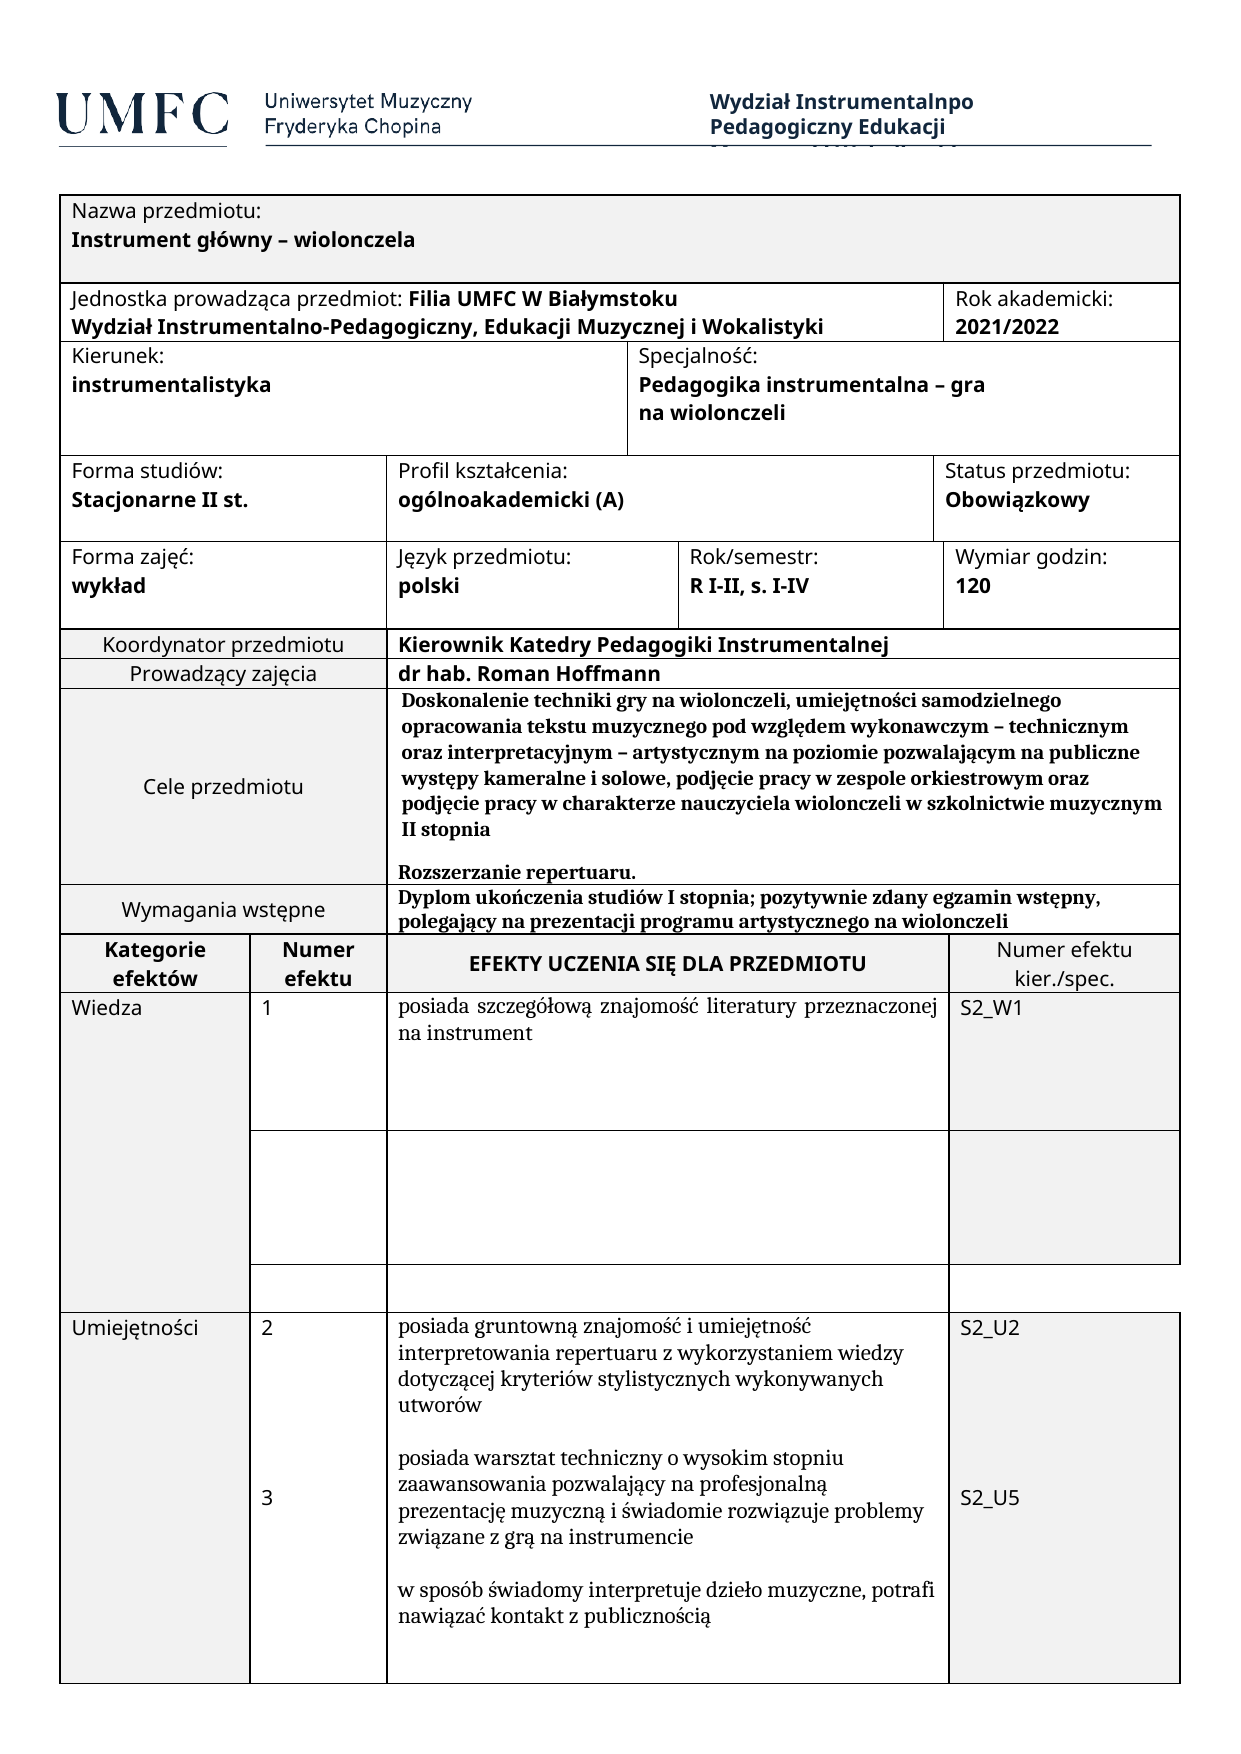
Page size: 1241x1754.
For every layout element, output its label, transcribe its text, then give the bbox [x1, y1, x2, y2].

table_cell Doskonalenie techniki gry na wiolonczeli, umiejętności samodzielnego opracowania tekstu muzycznego pod względem wykonawczym – technicznym oraz interpretacyjnym – artystycznym na poziomie pozwalającym na publiczne występy kameralne i solowe, podjęcie pracy w zespole orkiestrowym oraz podjęcie pracy w charakterze nauczyciela wiolonczeli w szkolnictwie muzycznym II stopnia Rozszerzanie repertuaru. [388, 689, 1179, 884]
table_cell [388, 1265, 948, 1312]
table_cell Kierunek: instrumentalistyka [61, 342, 627, 455]
table_cell S2_U2 S2_U5 S2_U10 [950, 1313, 1179, 1683]
table_cell Forma zajęć: wykład [61, 542, 386, 628]
table_cell Numer efektu [251, 935, 386, 992]
table_cell Koordynator przedmiotu [61, 630, 386, 658]
table_cell Rok/semestr: R I-II, s. I-IV [679, 542, 943, 628]
table_cell Umiejętności [61, 1313, 249, 1683]
table_header Nazwa przedmiotu: Instrument główny – wiolonczela [61, 196, 1179, 282]
table_cell [950, 1131, 1179, 1264]
table_cell Wiedza [61, 993, 249, 1312]
table_cell Kierownik Katedry Pedagogiki Instrumentalnej [388, 630, 1179, 658]
picture [56, 92, 472, 147]
table_cell Język przedmiotu: polski [387, 542, 678, 628]
table_cell [251, 1131, 386, 1264]
table_cell Status przedmiotu: Obowiązkowy [934, 456, 1179, 541]
table_cell S2_W1 [950, 993, 1179, 1130]
table_cell Rok akademicki: 2021/2022 [944, 284, 1179, 341]
table_cell Cele przedmiotu [61, 689, 386, 884]
table_cell Kategorie efektów [61, 935, 249, 992]
table_cell dr hab. Roman Hoffmann [388, 659, 1179, 688]
table_cell Specjalność: Pedagogika instrumentalna – gra na wiolonczeli [628, 342, 1179, 455]
table_cell Forma studiów: Stacjonarne II st. [61, 456, 386, 541]
table_cell EFEKTY UCZENIA SIĘ DLA PRZEDMIOTU [388, 935, 948, 992]
table_cell Prowadzący zajęcia [61, 659, 386, 688]
table_cell 2 3 4 [251, 1313, 386, 1683]
table_cell [251, 1265, 386, 1312]
table_cell Profil kształcenia: ogólnoakademicki (A) [387, 456, 933, 541]
table_cell Wymagania wstępne [61, 885, 386, 933]
table_cell posiada szczegółową znajomość literatury przeznaczonej na instrument [388, 993, 948, 1130]
table_cell [388, 1131, 948, 1264]
table_cell Dyplom ukończenia studiów I stopnia; pozytywnie zdany egzamin wstępny, polegający na prezentacji programu artystycznego na wiolonczeli [388, 885, 1179, 933]
table_cell Wymiar godzin: 120 [944, 542, 1179, 628]
table_cell Numer efektu kier./spec. [950, 935, 1179, 992]
table_cell Jednostka prowadząca przedmiot: Filia UMFC W Białymstoku Wydział Instrumentalno-Pedagogiczny, Edukacji Muzycznej i Wokalistyki [61, 284, 943, 341]
table_cell 1 [251, 993, 386, 1130]
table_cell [388, 1313, 948, 1683]
